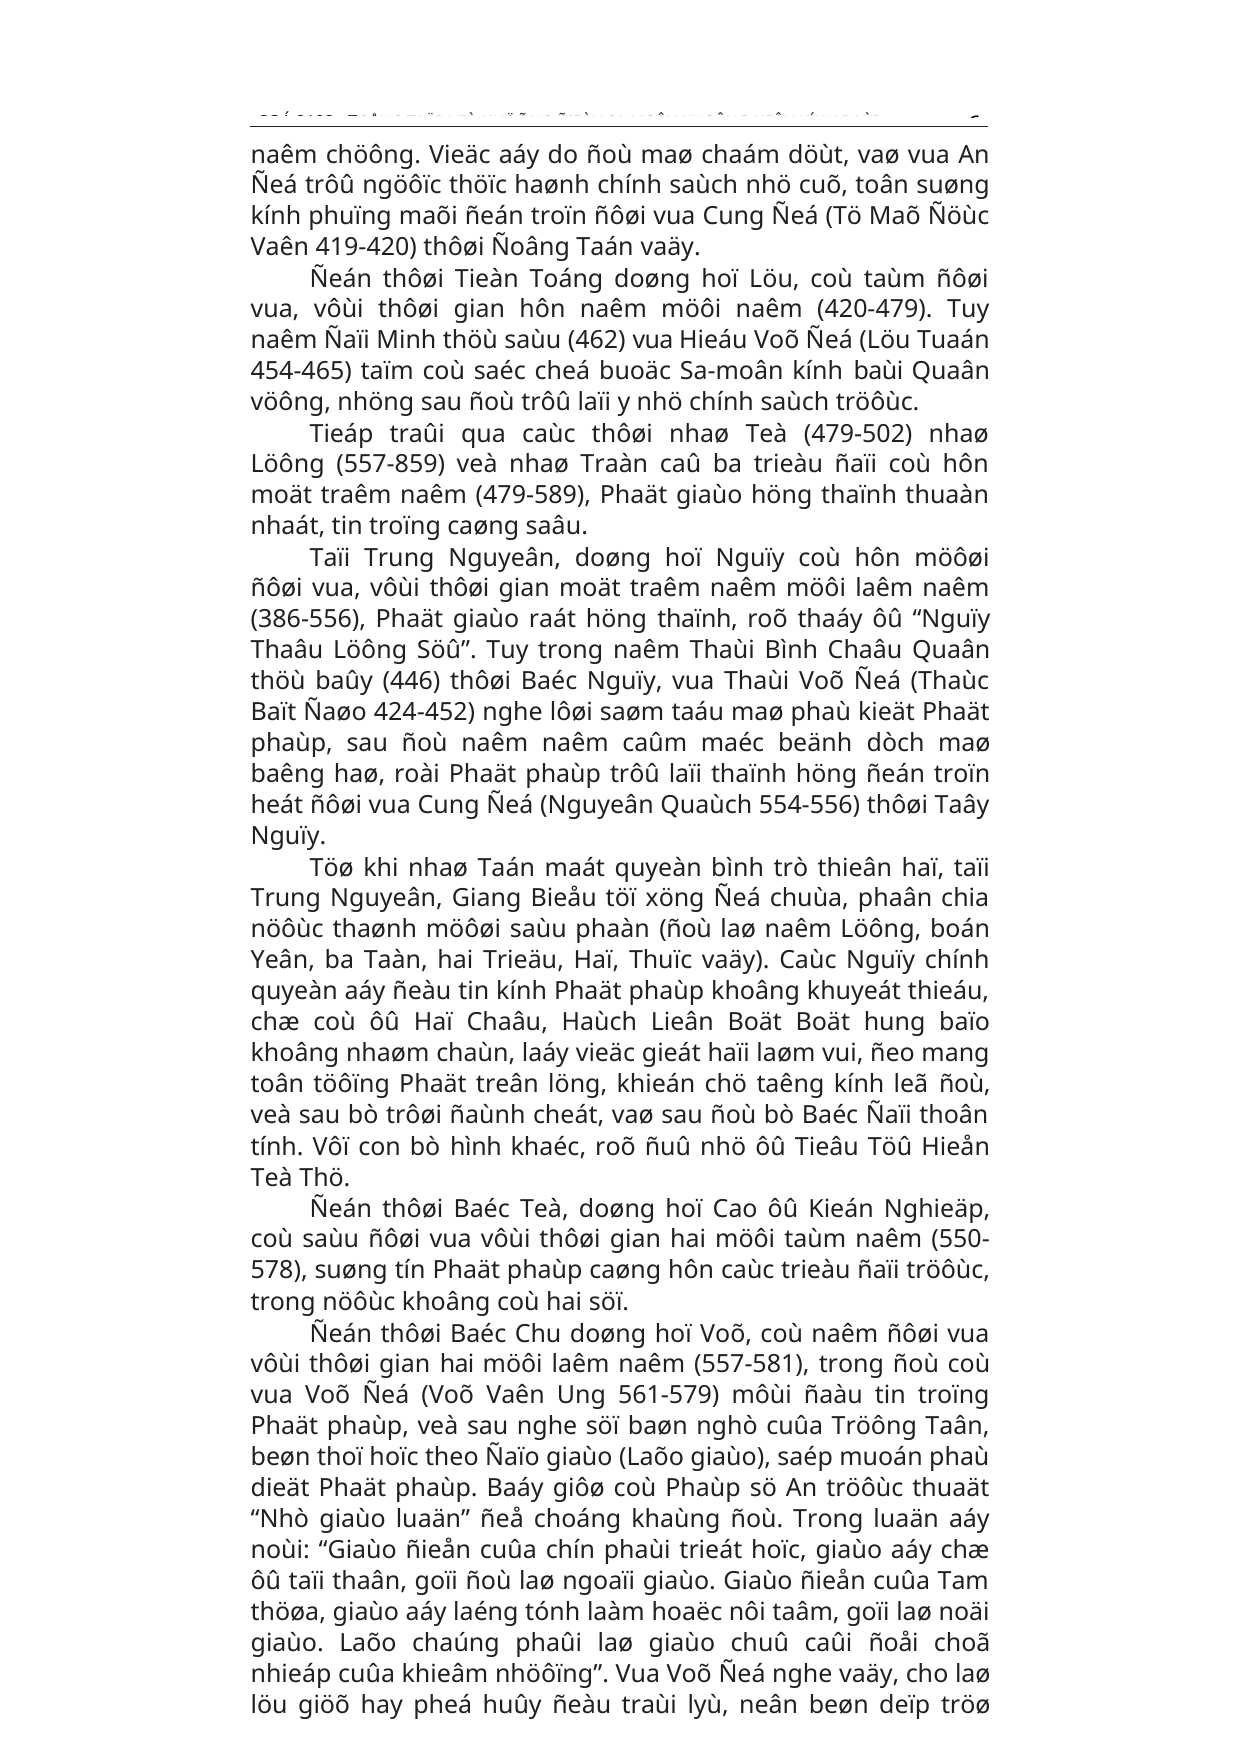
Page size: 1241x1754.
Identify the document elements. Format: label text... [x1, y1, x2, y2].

text Taïi Trung Nguyeân, doøng hoï Nguïy coù hôn möôøi ñôøi vua, vôùi thôøi gian moät traêm naêm möôi laêm naêm (386-556), Phaät giaùo raát höng thaïnh, roõ thaáy ôû “Nguïy Thaâu Löông Söû”. Tuy trong naêm Thaùi Bình Chaâu Quaân thöù baûy (446) thôøi Baéc Nguïy, vua Thaùi Voõ Ñeá (Thaùc Baït Ñaøo 424-452) nghe lôøi saøm taáu maø phaù kieät Phaät phaùp, sau ñoù naêm naêm caûm maéc beänh dòch maø baêng haø, roài Phaät phaùp trôû laïi thaïnh höng ñeán troïn heát ñôøi vua Cung Ñeá (Nguyeân Quaùch 554-556) thôøi Taây Nguïy. [250, 542, 990, 852]
text Ñeán thôøi Baéc Teà, doøng hoï Cao ôû Kieán Nghieäp, coù saùu ñôøi vua vôùi thôøi gian hai möôi taùm naêm (550-578), suøng tín Phaät phaùp caøng hôn caùc trieàu ñaïi tröôùc, trong nöôùc khoâng coù hai söï. [250, 1193, 990, 1317]
text Töø khi nhaø Taán maát quyeàn bình trò thieân haï, taïi Trung Nguyeân, Giang Bieåu töï xöng Ñeá chuùa, phaân chia nöôùc thaønh möôøi saùu phaàn (ñoù laø naêm Löông, boán Yeân, ba Taàn, hai Trieäu, Haï, Thuïc vaäy). Caùc Nguïy chính quyeàn aáy ñeàu tin kính Phaät phaùp khoâng khuyeát thieáu, chæ coù ôû Haï Chaâu, Haùch Lieân Boät Boät hung baïo khoâng nhaøm chaùn, laáy vieäc gieát haïi laøm vui, ñeo mang toân töôïng Phaät treân löng, khieán chö taêng kính leã ñoù, veà sau bò trôøi ñaùnh cheát, vaø sau ñoù bò Baéc Ñaïi thoân tính. Vôï con bò hình khaéc, roõ ñuû nhö ôû Tieâu Töû Hieån Teà Thö. [250, 852, 990, 1193]
text Tieáp traûi qua caùc thôøi nhaø Teà (479-502) nhaø Löông (557-859) veà nhaø Traàn caû ba trieàu ñaïi coù hôn moät traêm naêm (479-589), Phaät giaùo höng thaïnh thuaàn nhaát, tin troïng caøng saâu. [250, 417, 990, 542]
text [250, 1317, 990, 1721]
text Ñeán thôøi Tieàn Toáng doøng hoï Löu, coù taùm ñôøi vua, vôùi thôøi gian hôn naêm möôi naêm (420-479). Tuy naêm Ñaïi Minh thöù saùu (462) vua Hieáu Voõ Ñeá (Löu Tuaán 454-465) taïm coù saéc cheá buoäc Sa-moân kính baùi Quaân vöông, nhöng sau ñoù trôû laïi y nhö chính saùch tröôùc. [250, 262, 990, 417]
text naêm chöông. Vieäc aáy do ñoù maø chaám döùt, vaø vua An Ñeá trôû ngöôïc thöïc haønh chính saùch nhö cuõ, toân suøng kính phuïng maõi ñeán troïn ñôøi vua Cung Ñeá (Tö Maõ Ñöùc Vaên 419-420) thôøi Ñoâng Taán vaäy. [250, 138, 989, 262]
